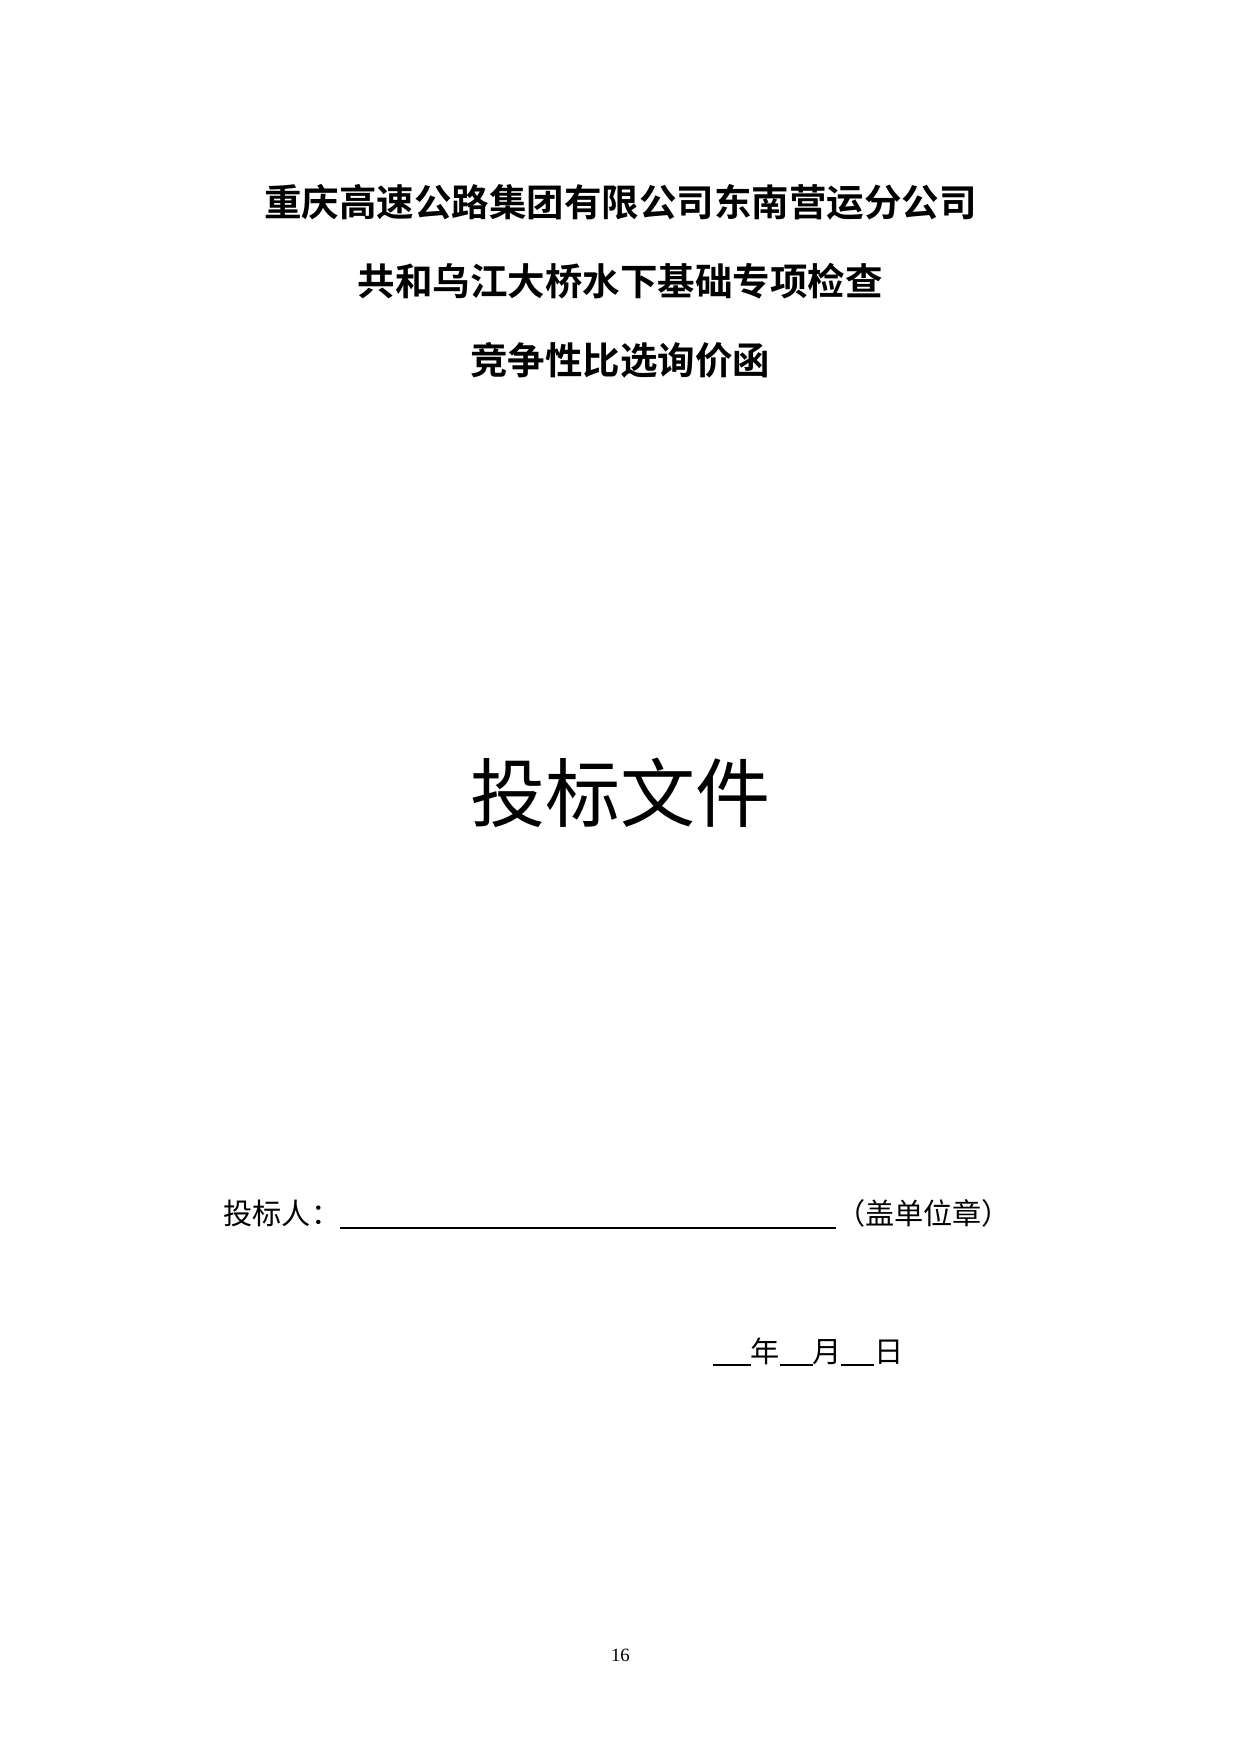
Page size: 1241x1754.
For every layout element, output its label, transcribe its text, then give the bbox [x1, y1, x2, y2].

text 重庆高速公路集团有限公司东南营运分公司 [187, 162, 1053, 227]
subtitle 投标文件 [187, 724, 1053, 854]
text 竞争性比选询价函 [187, 320, 1053, 385]
text 年 月 日 [187, 1317, 1053, 1382]
text 共和乌江大桥水下基础专项检查 [187, 241, 1053, 306]
text 投标人： （盖单位章） [187, 1179, 1047, 1244]
